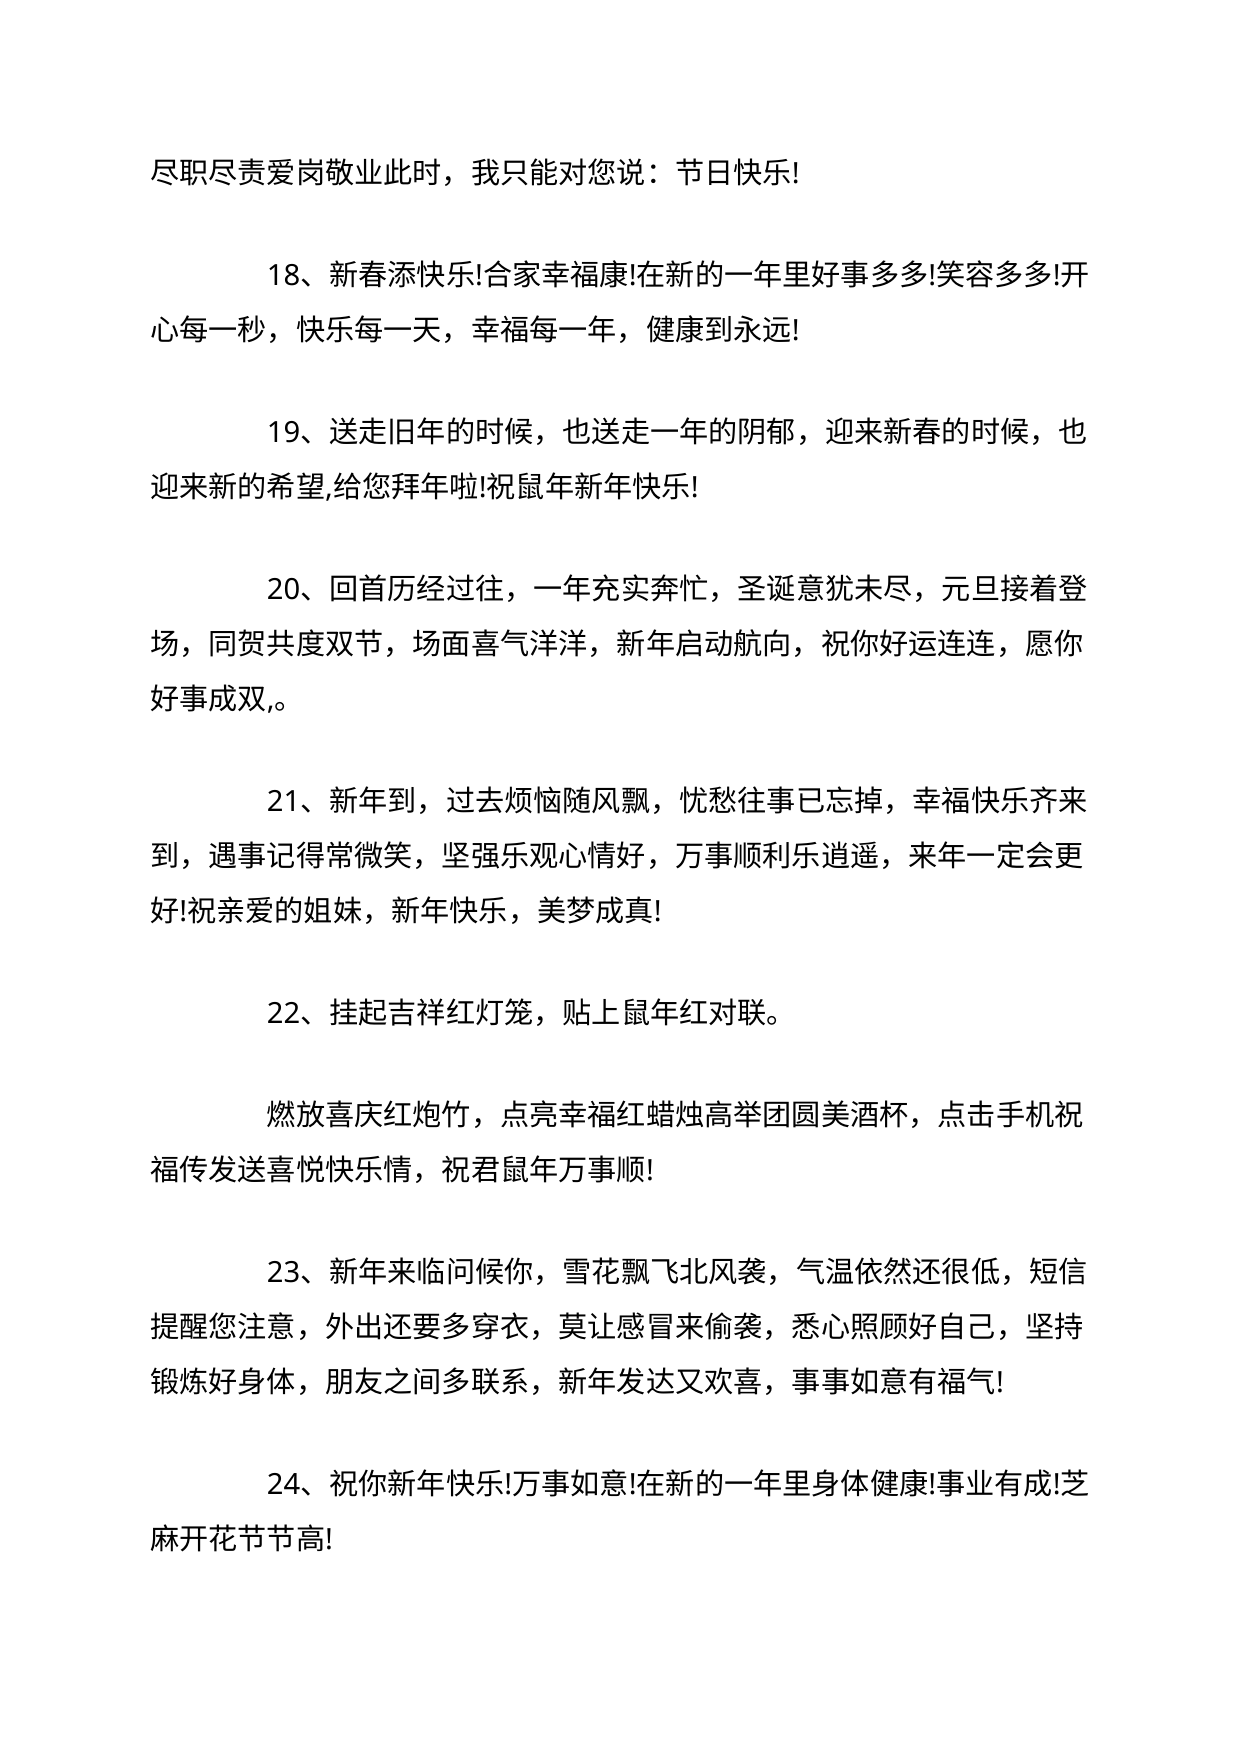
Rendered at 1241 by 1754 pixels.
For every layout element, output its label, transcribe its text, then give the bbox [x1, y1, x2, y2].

text 23、新年来临问候你，雪花飘飞北风袭，气温依然还很低，短信提醒您注意，外出还要多穿衣，莫让感冒来偷袭，悉心照顾好自己，坚持锻炼好身体，朋友之间多联系，新年发达又欢喜，事事如意有福气! [150, 1248, 1090, 1401]
text 22、挂起吉祥红灯笼，贴上鼠年红对联。 [150, 990, 1090, 1032]
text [150, 150, 1090, 192]
text 21、新年到，过去烦恼随风飘，忧愁往事已忘掉，幸福快乐齐来到，遇事记得常微笑，坚强乐观心情好，万事顺利乐逍遥，来年一定会更好!祝亲爱的姐妹，新年快乐，美梦成真! [150, 778, 1090, 930]
text 燃放喜庆红炮竹，点亮幸福红蜡烛高举团圆美酒杯，点击手机祝福传发送喜悦快乐情，祝君鼠年万事顺! [150, 1092, 1090, 1189]
text 20、回首历经过往，一年充实奔忙，圣诞意犹未尽，元旦接着登场，同贺共度双节，场面喜气洋洋，新年启动航向，祝你好运连连，愿你好事成双,。 [150, 566, 1090, 718]
text 24、祝你新年快乐!万事如意!在新的一年里身体健康!事业有成!芝麻开花节节高! [150, 1460, 1090, 1558]
text 19、送走旧年的时候，也送走一年的阴郁，迎来新春的时候，也迎来新的希望,给您拜年啦!祝鼠年新年快乐! [150, 409, 1090, 506]
text 18、新春添快乐!合家幸福康!在新的一年里好事多多!笑容多多!开心每一秒，快乐每一天，幸福每一年，健康到永远! [150, 252, 1090, 349]
